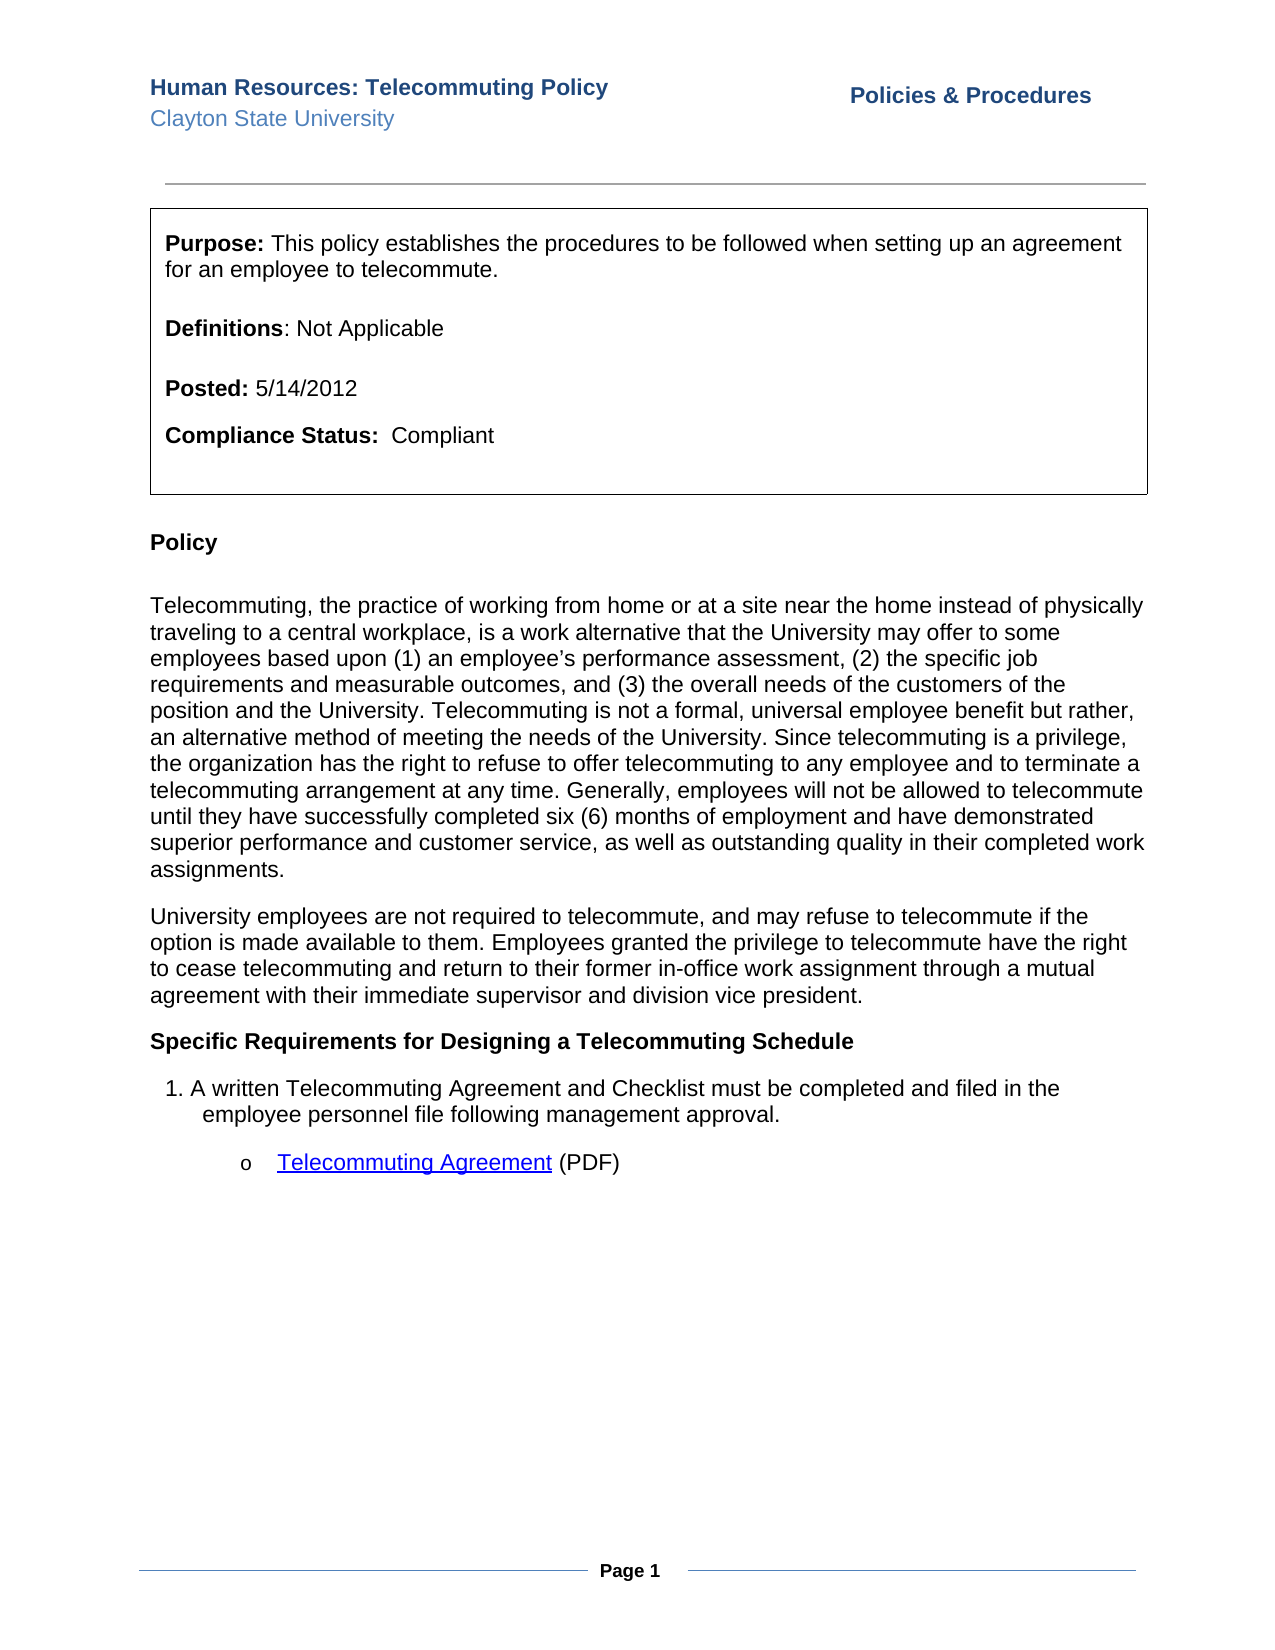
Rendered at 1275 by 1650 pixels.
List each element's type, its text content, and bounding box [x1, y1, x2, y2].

text Clayton State University [150, 105, 610, 131]
text University employees are not required to telecommute, and may refuse to telecommute if the option is made available to them. Employees granted the privilege to telecommute have the right to cease telecommuting and return to their former in-office work assignment through a mutual agreement with their immediate supervisor and division vice president. [150, 903, 1144, 1008]
subtitle Human Resources: Telecommuting Policy [150, 74, 610, 101]
text o Telecommuting Agreement (PDF) [239, 1148, 1158, 1176]
text Policy [150, 529, 1158, 555]
text Telecommuting, the practice of working from home or at a site near the home instead of physically traveling to a central workplace, is a work alternative that the University may offer to some employees based upon (1) an employee’s performance assessment, (2) the specific job requirements and measurable outcomes, and (3) the overall needs of the customers of the position and the University. Telecommuting is not a formal, universal employee benefit but rather, an alternative method of meeting the needs of the University. Since telecommuting is a privilege, the organization has the right to refuse to offer telecommuting to any employee and to terminate a telecommuting arrangement at any time. Generally, employees will not be allowed to telecommute until they have successfully completed six (6) months of employment and have demonstrated superior performance and customer service, as well as outstanding quality in their completed work assignments. [150, 592, 1145, 882]
subtitle Policies & Procedures [850, 82, 1158, 108]
text Page 1 [597, 1560, 662, 1581]
text 1. A written Telecommuting Agreement and Checklist must be completed and filed in the employee personnel file following management approval. [165, 1075, 1144, 1128]
subtitle Specific Requirements for Designing a Telecommuting Schedule [150, 1028, 1158, 1054]
